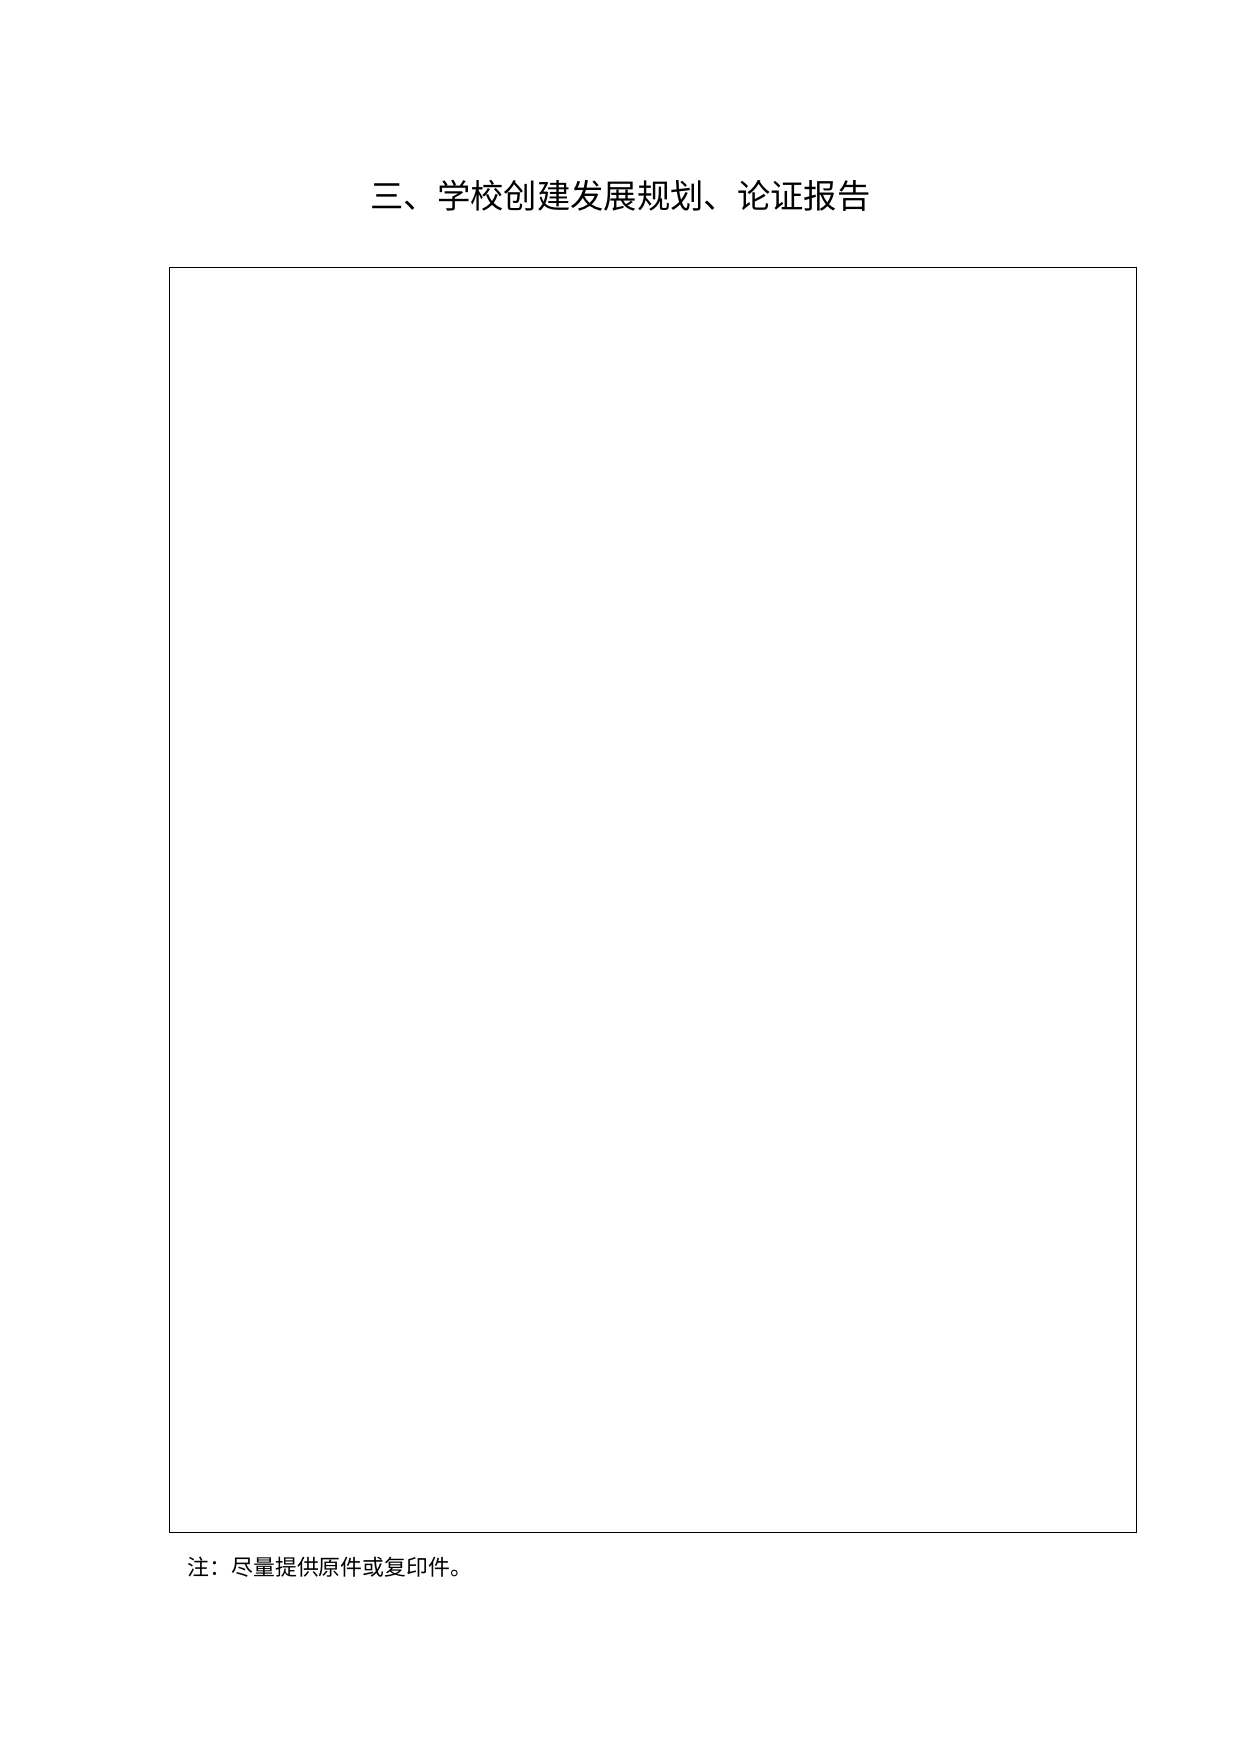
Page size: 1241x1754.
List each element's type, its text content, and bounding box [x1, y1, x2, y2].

text 注：尽量提供原件或复印件。 [187, 1549, 1053, 1582]
text 三、学校创建发展规划、论证报告 [187, 162, 1053, 227]
table_header [170, 268, 1136, 1532]
